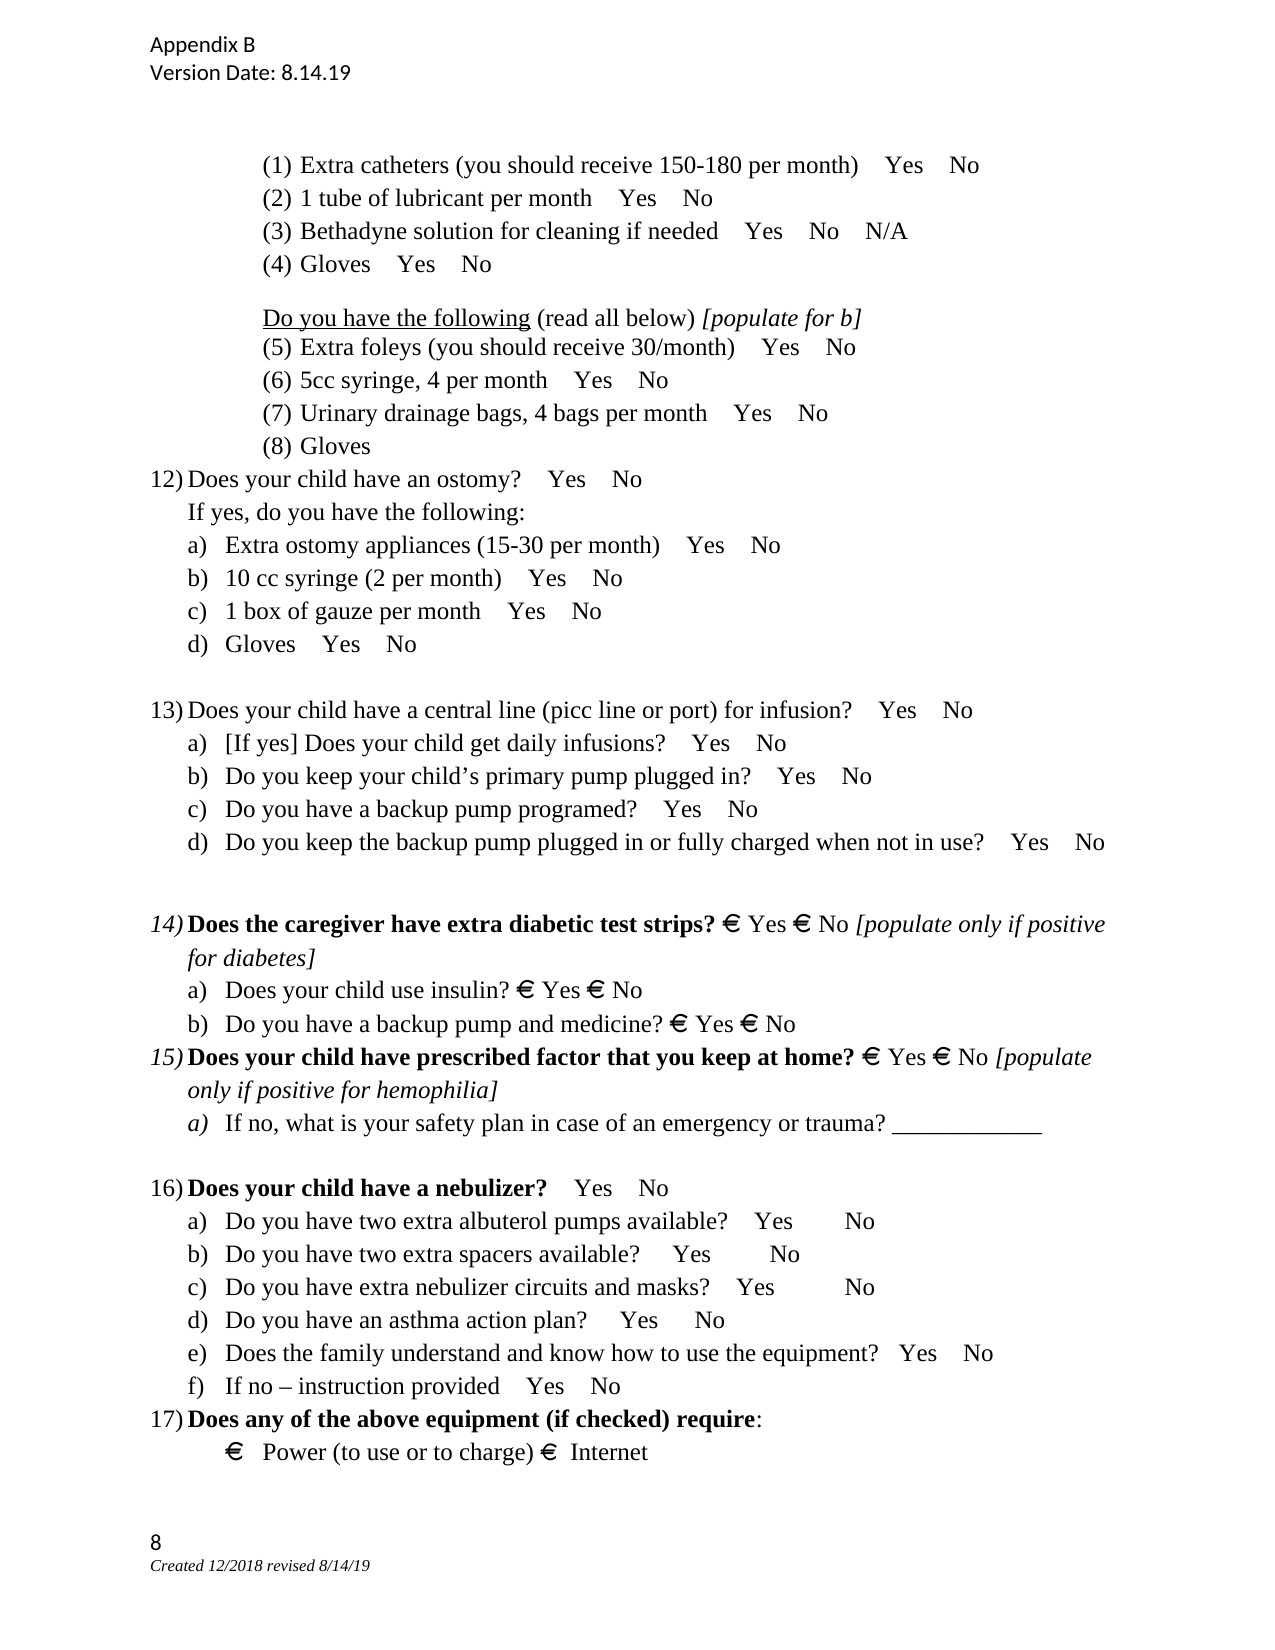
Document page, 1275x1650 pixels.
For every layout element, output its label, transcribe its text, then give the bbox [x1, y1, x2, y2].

list Does the family understand and know how to use the equipment?Yes No [187, 1338, 1125, 1367]
list Does any of the above equipment (if checked) require: [150, 1404, 1125, 1433]
list Do you have an asthma action plan? Yes No [187, 1305, 1125, 1334]
list If no, what is your safety plan in case of an emergency or trauma? ____________ [187, 1108, 1125, 1169]
list Does your child use insulin? Yes No [187, 976, 1125, 1004]
list Does your child have a central line (picc line or port) for infusion? Yes No [150, 695, 1125, 724]
list Gloves [262, 431, 1125, 459]
list 10 cc syringe (2 per month) Yes No [187, 563, 1125, 592]
list Do you have a backup pump programed? Yes No [187, 794, 1125, 823]
list Power (to use or to charge) Internet [225, 1437, 1125, 1466]
list Extra catheters (you should receive 150-180 per month) Yes No [262, 150, 1125, 179]
list Does the caregiver have extra diabetic test strips? Yes No [populate only if positive for diabetes] [150, 909, 1125, 971]
list Does your child have a nebulizer? Yes No [150, 1173, 1125, 1202]
list Gloves Yes No [187, 629, 1125, 658]
list Extra ostomy appliances (15-30 per month) Yes No [187, 530, 1125, 558]
list Does your child have an ostomy? Yes No If yes, do you have the following: [150, 464, 1125, 526]
list Bethadyne solution for cleaning if needed Yes No N/A [262, 216, 1125, 245]
list Do you keep the backup pump plugged in or fully charged when not in use? Yes No [187, 827, 1125, 856]
list Do you have two extra albuterol pumps available? Yes No [187, 1206, 1125, 1234]
list Does your child have prescribed factor that you keep at home? Yes No [populate only if positive for hemophilia] [150, 1042, 1125, 1103]
list 5cc syringe, 4 per month Yes No [262, 365, 1125, 393]
list Do you have extra nebulizer circuits and masks? Yes No [187, 1272, 1125, 1301]
list Do you have a backup pump and medicine? Yes No [187, 1009, 1125, 1037]
list Do you keep your child’s primary pump plugged in? Yes No [187, 761, 1125, 790]
list Urinary drainage bags, 4 bags per month Yes No [262, 398, 1125, 426]
list Gloves Yes No [262, 249, 1125, 278]
list Extra foleys (you should receive 30/month) Yes No [262, 332, 1125, 360]
list If no – instruction provided Yes No [187, 1371, 1125, 1400]
list 1 tube of lubricant per month Yes No [262, 183, 1125, 212]
list 1 box of gauze per month Yes No [187, 596, 1125, 624]
list Do you have two extra spacers available? Yes No [187, 1239, 1125, 1268]
text Do you have the following (read all below) [populate for b] [262, 303, 1125, 332]
list [If yes] Does your child get daily infusions? Yes No [187, 728, 1125, 757]
